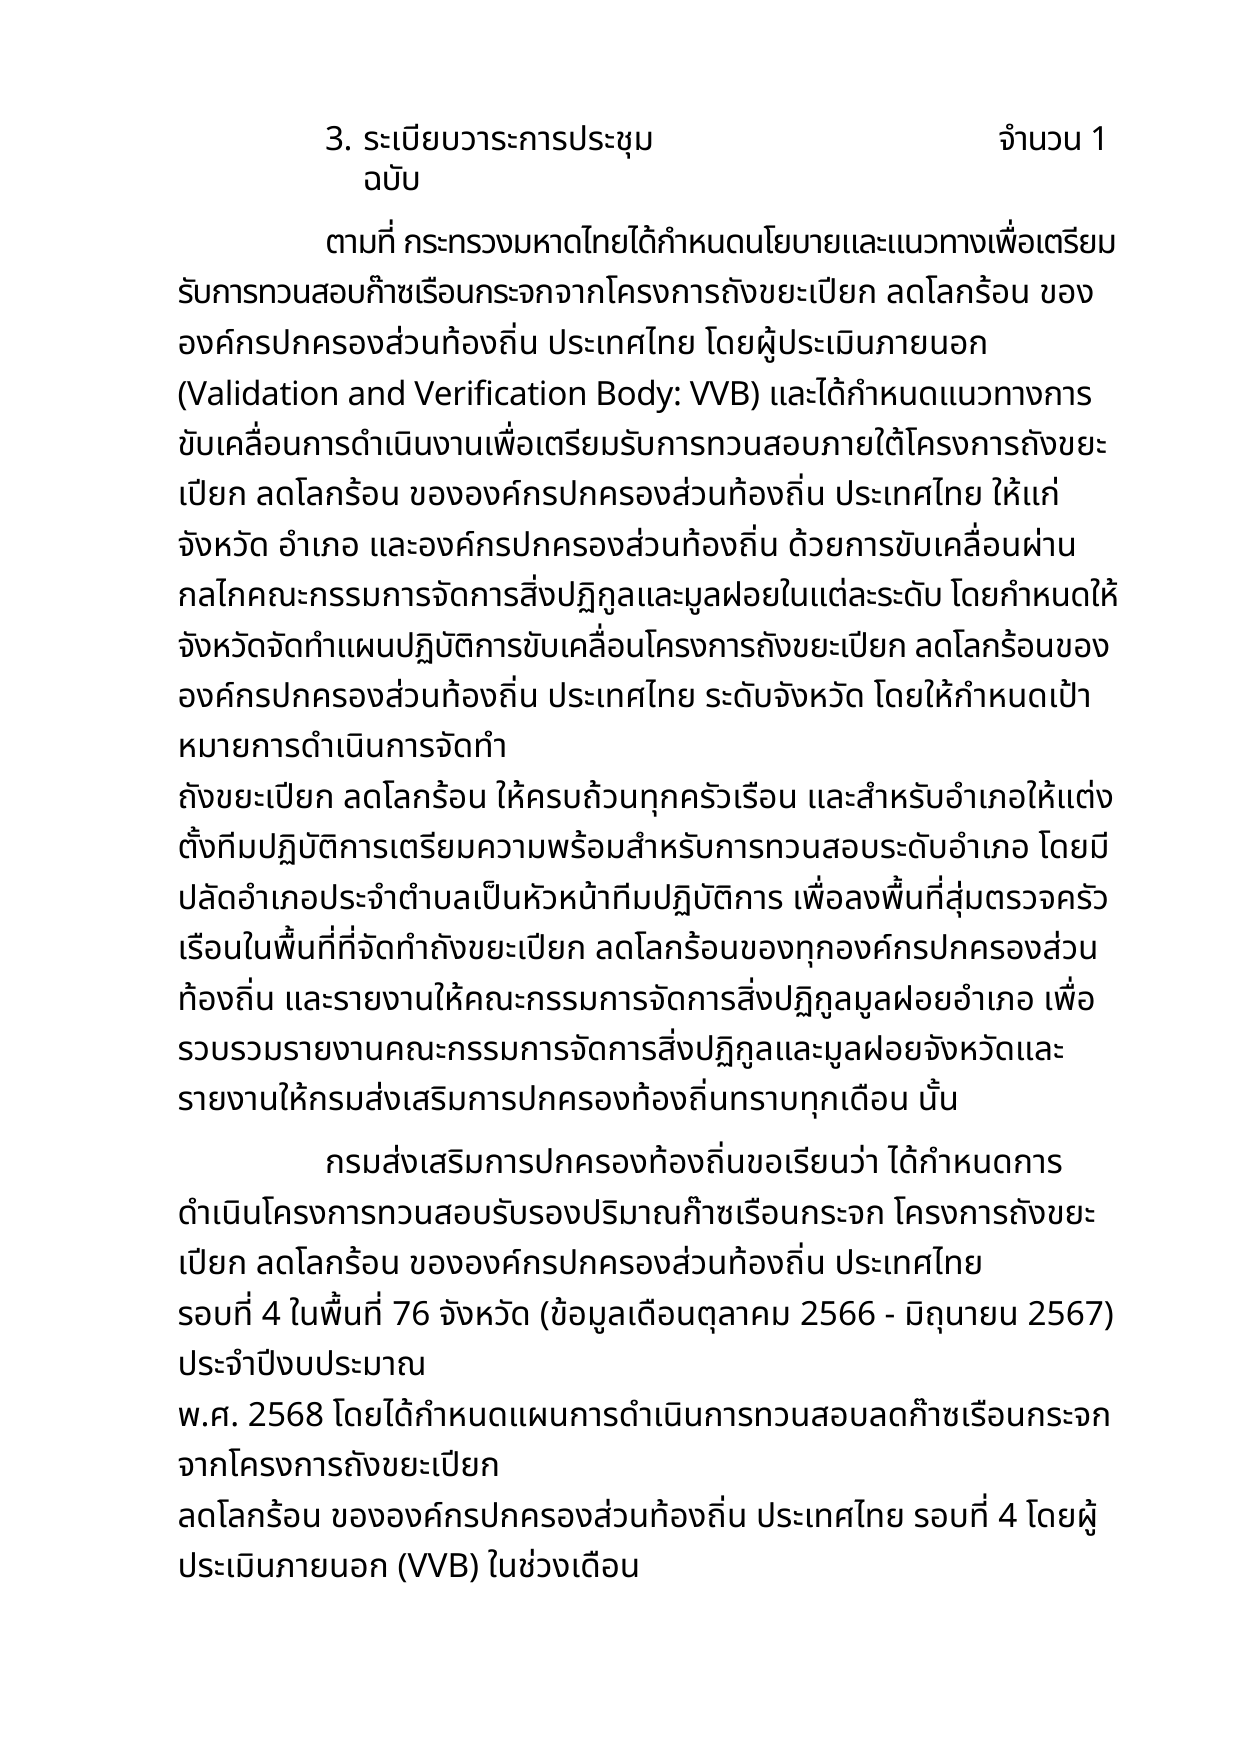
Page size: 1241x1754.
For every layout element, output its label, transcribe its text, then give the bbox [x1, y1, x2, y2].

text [177, 1138, 1122, 1593]
list ระเบียบวาระการประชุม จำนวน 1 ฉบับ [325, 113, 1122, 206]
text ตามที่ กระทรวงมหาดไทยได้กำหนดนโยบายและแนวทางเพื่อเตรียมรับการทวนสอบก๊าซเรือนกระจกจากโครงการถังขยะเปียก ลดโลกร้อน ขององค์กรปกครองส่วนท้องถิ่น ประเทศไทย โดยผู้ประเมินภายนอก (Validation and Verification Body: VVB) และได้กำหนดแนวทางการขับเคลื่อนการดำเนินงานเพื่อเตรียมรับการทวนสอบภายใต้โครงการถังขยะเปียก ลดโลกร้อน ขององค์กรปกครองส่วนท้องถิ่น ประเทศไทย ให้แก่จังหวัด อำเภอ และองค์กรปกครองส่วนท้องถิ่น ด้วยการขับเคลื่อนผ่านกลไกคณะกรรมการจัดการสิ่งปฏิกูลและมูลฝอยในแต่ละระดับ โดยกำหนดให้จังหวัดจัดทำแผนปฏิบัติการขับเคลื่อนโครงการถังขยะเปียก ลดโลกร้อนขององค์กรปกครองส่วนท้องถิ่น ประเทศไทย ระดับจังหวัด โดยให้กำหนดเป้าหมายการดำเนินการจัดทำ ถังขยะเปียก ลดโลกร้อน ให้ครบถ้วนทุกครัวเรือน และสำหรับอำเภอให้แต่งตั้งทีมปฏิบัติการเตรียมความพร้อมสำหรับการทวนสอบระดับอำเภอ โดยมีปลัดอำเภอประจำตำบลเป็นหัวหน้าทีมปฏิบัติการ เพื่อลงพื้นที่สุ่มตรวจครัวเรือนในพื้นที่ที่จัดทำถังขยะเปียก ลดโลกร้อนของทุกองค์กรปกครองส่วนท้องถิ่น และรายงานให้คณะกรรมการจัดการสิ่งปฏิกูลมูลฝอยอำเภอ เพื่อรวบรวมรายงานคณะกรรมการจัดการสิ่งปฏิกูลและมูลฝอยจังหวัดและรายงานให้กรมส่งเสริมการปกครองท้องถิ่นทราบทุกเดือน นั้น [177, 218, 1122, 1126]
